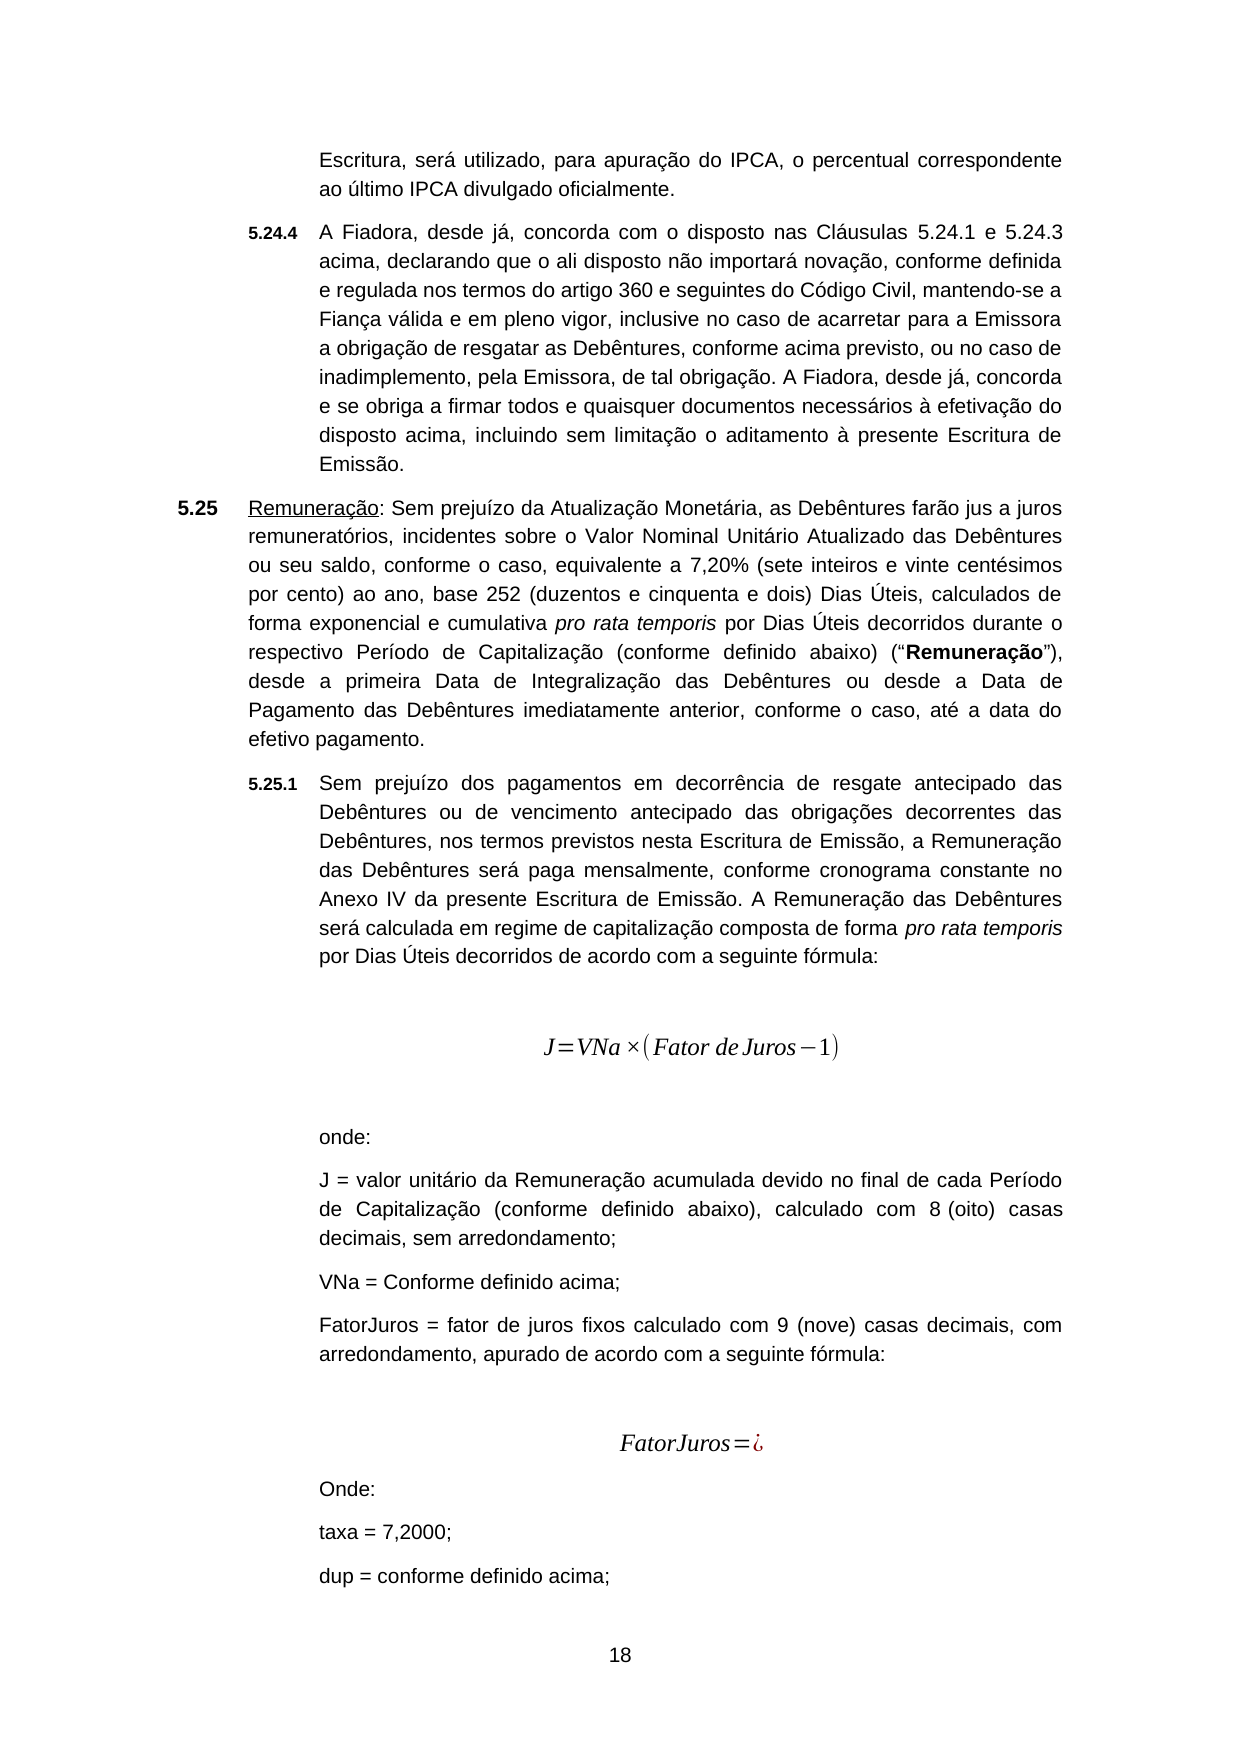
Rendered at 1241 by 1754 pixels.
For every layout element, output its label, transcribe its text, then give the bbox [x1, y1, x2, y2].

text VNa = Conforme definido acima; [319, 1269, 1063, 1293]
text FatorJuros = fator de juros fixos calculado com 9 (nove) casas decimais, com arredondamento, apurado de acordo com a seguinte fórmula: [319, 1313, 1063, 1366]
text Onde: [319, 1476, 1063, 1500]
text J = valor unitário da Remuneração acumulada devido no final de cada Período de Capitalização (conforme definido abaixo), calculado com 8 (oito) casas decimais, sem arredondamento; [319, 1168, 1063, 1250]
text A Fiadora, desde já, concorda com o disposto nas Cláusulas 5.24.1 e 5.24.3 acima, declarando que o ali disposto não importará novação, conforme definida e regulada nos termos do artigo 360 e seguintes do Código Civil, mantendo-se a Fiança válida e em pleno vigor, inclusive no caso de acarretar para a Emissora a obrigação de resgatar as Debêntures, conforme acima previsto, ou no caso de inadimplemento, pela Emissora, de tal obrigação. A Fiadora, desde já, concorda e se obriga a firmar todos e quaisquer documentos necessários à efetivação do disposto acima, incluindo sem limitação o aditamento à presente Escritura de Emissão. [248, 220, 1063, 476]
text taxa = 7,2000; [319, 1520, 1063, 1544]
text Remuneração: Sem prejuízo da Atualização Monetária, as Debêntures farão jus a juros remuneratórios, incidentes sobre o Valor Nominal Unitário Atualizado das Debêntures ou seu saldo, conforme o caso, equivalente a 7,20% (sete inteiros e vinte centésimos por cento) ao ano, base 252 (duzentos e cinquenta e dois) Dias Úteis, calculados de forma exponencial e cumulativa pro rata temporis por Dias Úteis decorridos durante o respectivo Período de Capitalização (conforme definido abaixo) (“Remuneração”), desde a primeira Data de Integralização das Debêntures ou desde a Data de Pagamento das Debêntures imediatamente anterior, conforme o caso, até a data do efetivo pagamento. [177, 495, 1063, 751]
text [248, 148, 1063, 201]
text Sem prejuízo dos pagamentos em decorrência de resgate antecipado das Debêntures ou de vencimento antecipado das obrigações decorrentes das Debêntures, nos termos previstos nesta Escritura de Emissão, a Remuneração das Debêntures será paga mensalmente, conforme cronograma constante no Anexo IV da presente Escritura de Emissão. A Remuneração das Debêntures será calculada em regime de capitalização composta de forma pro rata temporis por Dias Úteis decorridos de acordo com a seguinte fórmula: [248, 771, 1063, 968]
text onde: [319, 1124, 1063, 1148]
text dup = conforme definido acima; [319, 1563, 1063, 1587]
